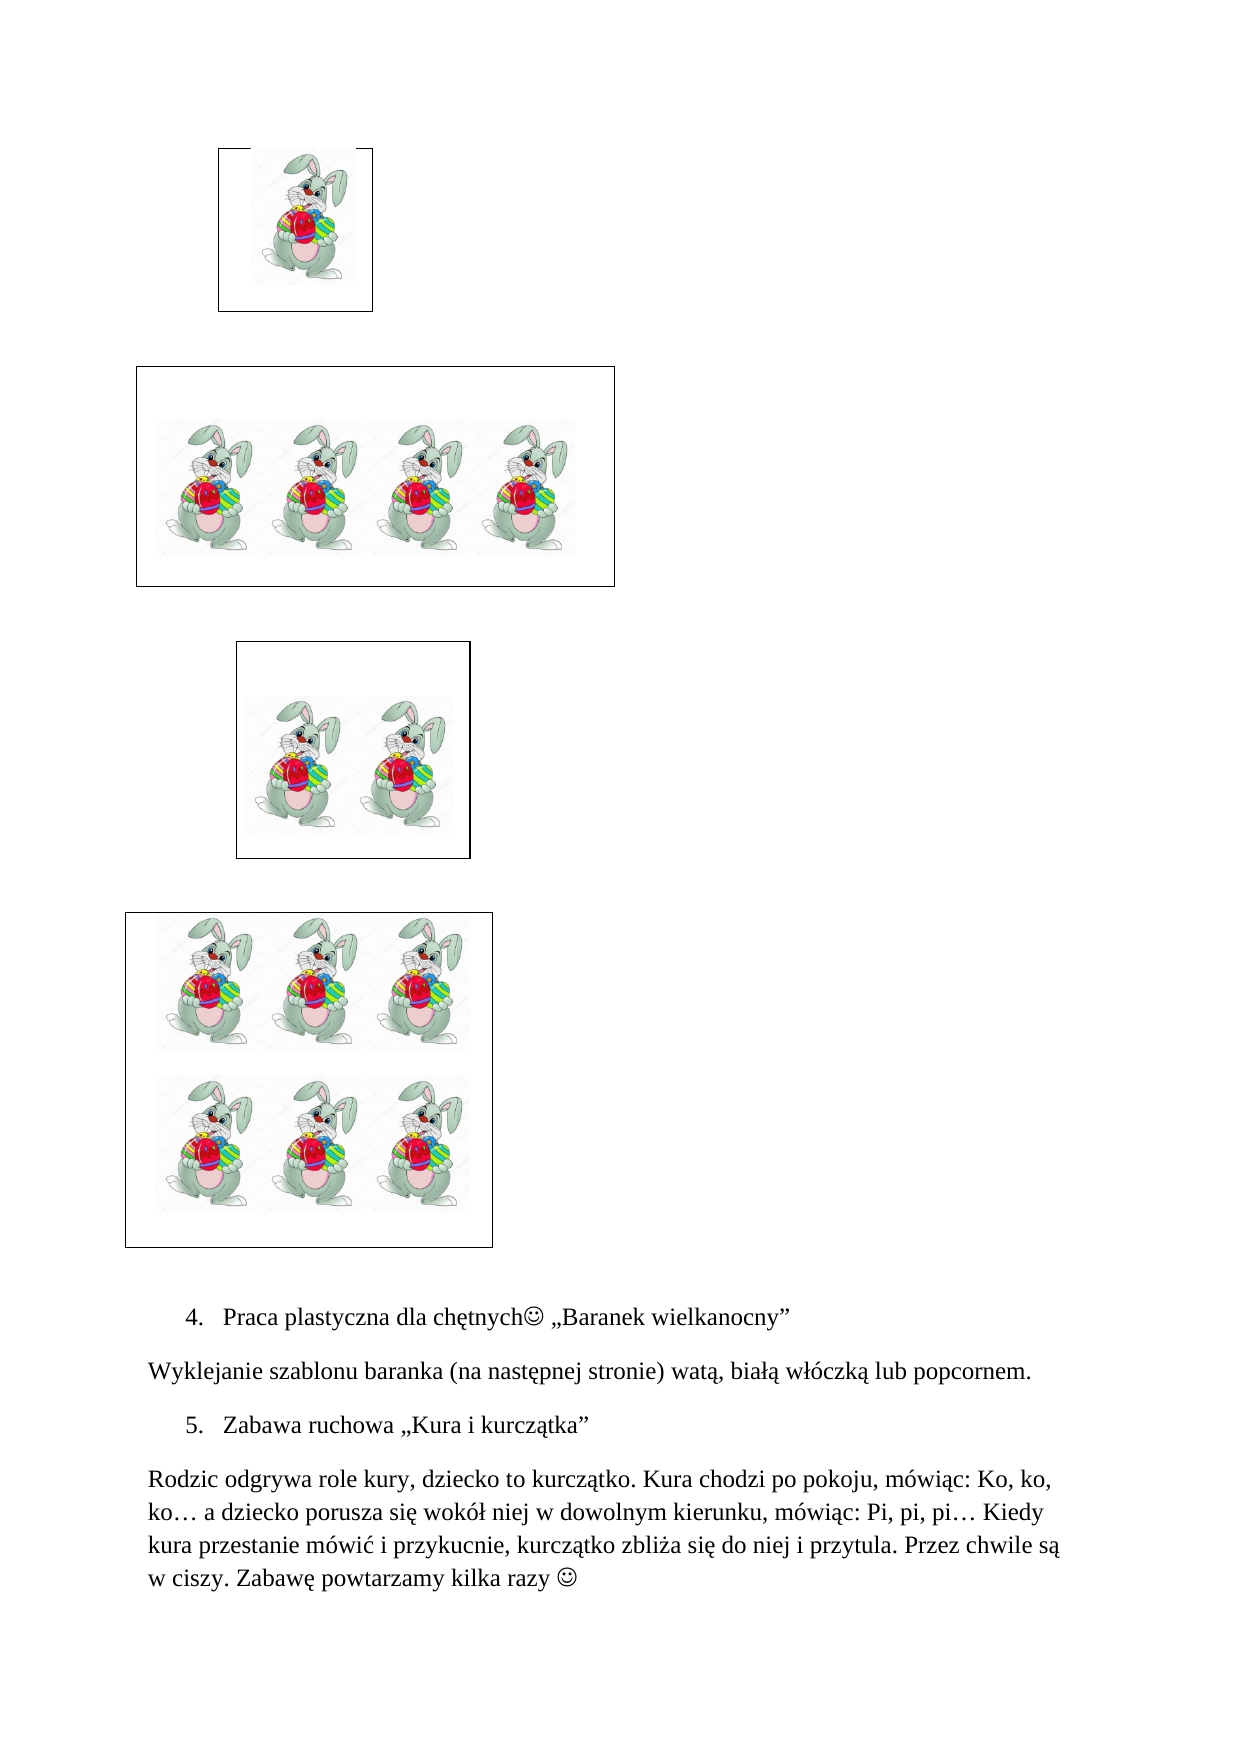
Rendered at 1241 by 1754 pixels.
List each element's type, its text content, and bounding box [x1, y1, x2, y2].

text Wyklejanie szablonu baranka (na następnej stronie) watą, białą włóczką lub popcornem. [148, 1356, 1093, 1385]
picture [243, 696, 454, 834]
picture [155, 913, 471, 1051]
picture [155, 419, 576, 557]
picture [250, 148, 356, 286]
picture [155, 1075, 471, 1213]
list Praca plastyczna dla chętnych „Baranek wielkanocny” [185, 1302, 1093, 1331]
table_header [237, 642, 469, 858]
table_header [219, 149, 372, 311]
table_header [126, 913, 492, 1247]
table_header [137, 367, 614, 586]
text Rodzic odgrywa role kury, dziecko to kurczątko. Kura chodzi po pokoju, mówiąc: Ko, ko, ko… a dziecko porusza się wokół niej w dowolnym kierunku, mówiąc: Pi, pi, pi… Kiedy kura przestanie mówić i przykucnie, kurczątko zbliża się do niej i przytula. Przez chwile są w ciszy. Zabawę powtarzamy kilka razy [148, 1464, 1093, 1592]
list Zabawa ruchowa „Kura i kurczątka” [185, 1410, 1093, 1439]
